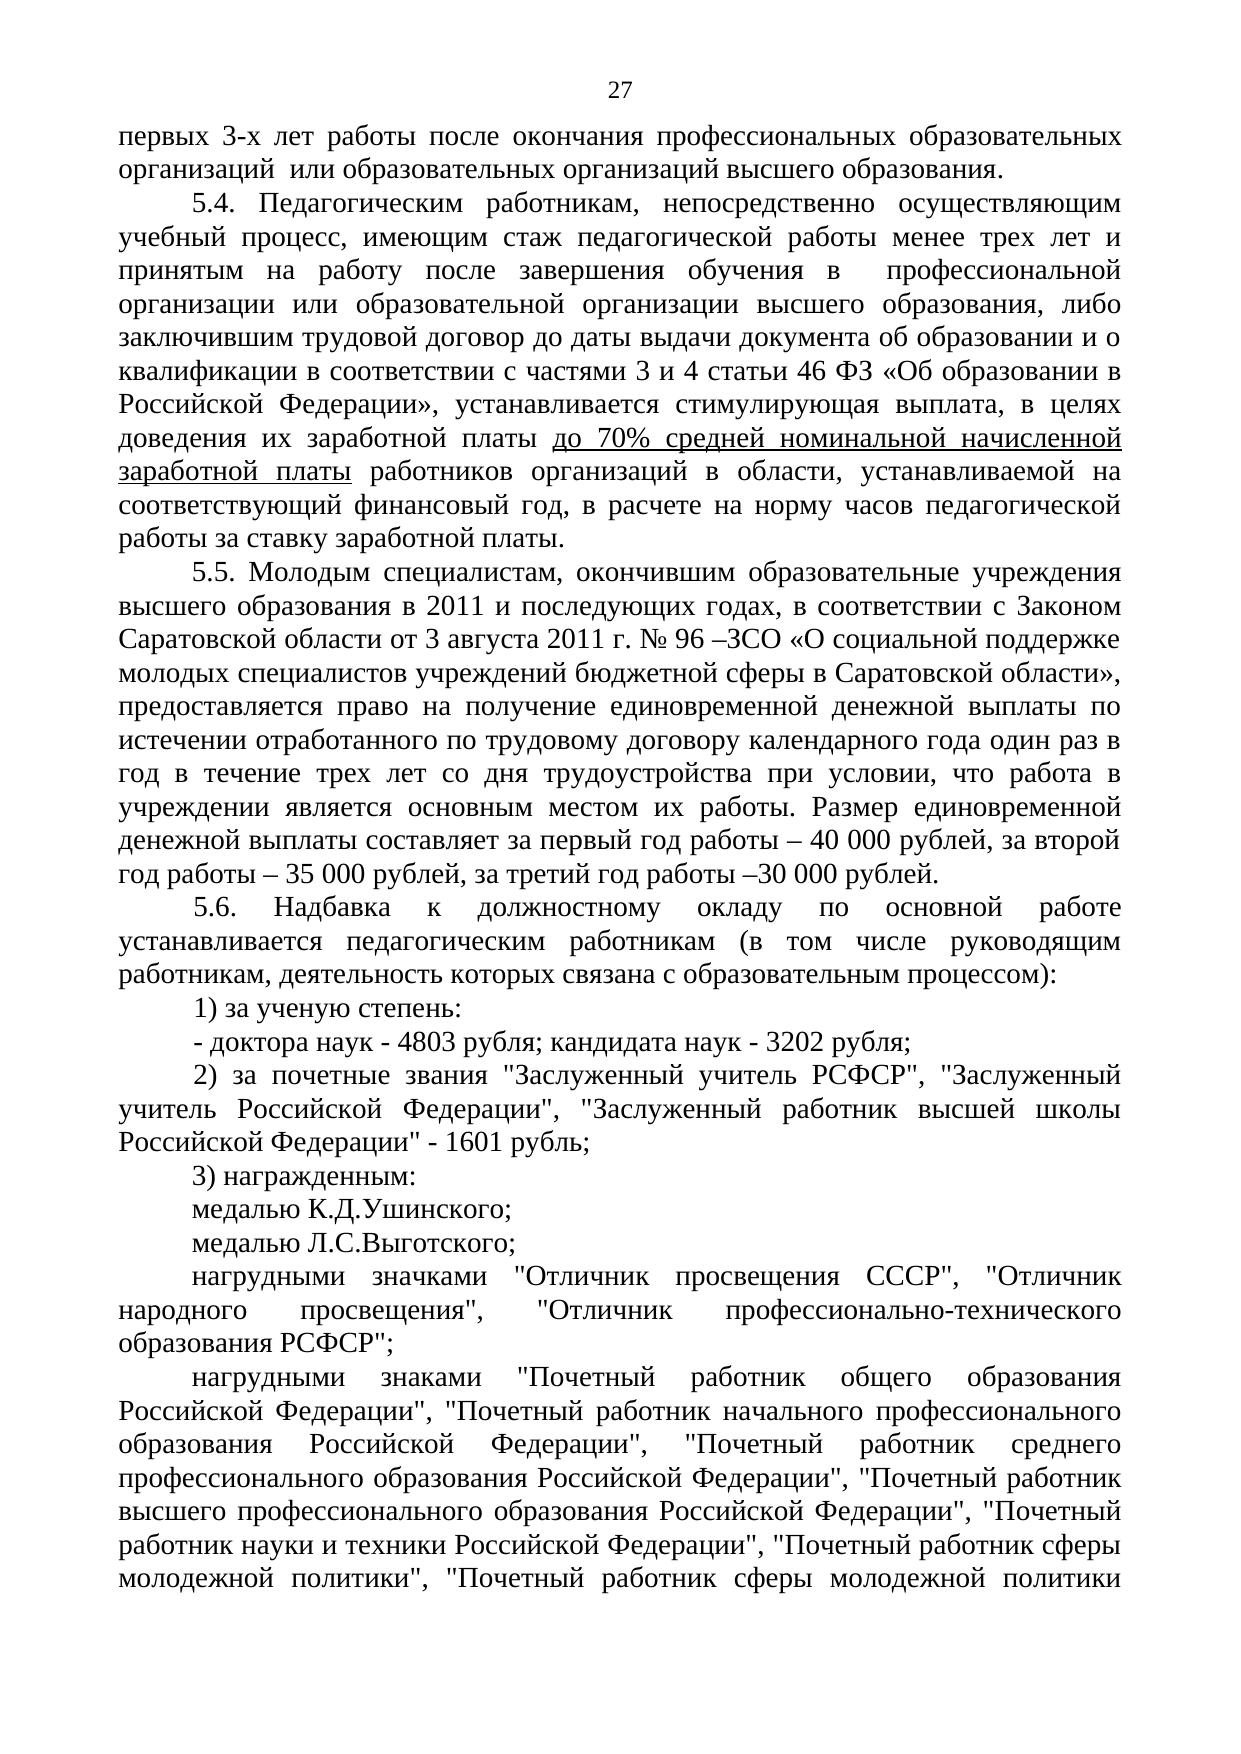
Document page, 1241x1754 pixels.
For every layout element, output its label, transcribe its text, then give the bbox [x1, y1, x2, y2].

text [118, 118, 1122, 185]
text нагрудными значками "Отличник просвещения СССР", "Отличник народного просвещения", "Отличник профессионально-технического образования РСФСР"; [118, 1258, 1122, 1359]
text 5.6. Надбавка к должностному окладу по основной работе устанавливается педагогическим работникам (в том числе руководящим работникам, деятельность которых связана с образовательным процессом): [118, 889, 1122, 990]
text 1) за ученую степень: [118, 990, 1122, 1024]
text - доктора наук - 4803 рубля; кандидата наук - 3202 рубля; [118, 1024, 1122, 1057]
text 5.4. Педагогическим работникам, непосредственно осуществляющим учебный процесс, имеющим стаж педагогической работы менее трех лет и принятым на работу после завершения обучения в профессиональной организации или образовательной организации высшего образования, либо заключившим трудовой договор до даты выдачи документа об образовании и о квалификации в соответствии с частями 3 и 4 статьи 46 ФЗ «Об образовании в Российской Федерации», устанавливается стимулирующая выплата, в целях доведения их заработной платы до 70% средней номинальной начисленной заработной платы работников организаций в области, устанавливаемой на соответствующий финансовый год, в расчете на норму часов педагогической работы за ставку заработной платы. [118, 185, 1122, 554]
text 5.5. Молодым специалистам, окончившим образовательные учреждения высшего образования в 2011 и последующих годах, в соответствии с Законом Саратовской области от 3 августа 2011 г. № 96 –ЗСО «О социальной поддержке молодых специалистов учреждений бюджетной сферы в Саратовской области», предоставляется право на получение единовременной денежной выплаты по истечении отработанного по трудовому договору календарного года один раз в год в течение трех лет со дня трудоустройства при условии, что работа в учреждении является основным местом их работы. Размер единовременной денежной выплаты составляет за первый год работы – 40 000 рублей, за второй год работы – 35 000 рублей, за третий год работы –30 000 рублей. [118, 554, 1122, 889]
text медалью Л.С.Выготского; [118, 1225, 1122, 1258]
text 2) за почетные звания "Заслуженный учитель РСФСР", "Заслуженный учитель Российской Федерации", "Заслуженный работник высшей школы Российской Федерации" - 1601 рубль; [118, 1057, 1122, 1158]
text медалью К.Д.Ушинского; [118, 1191, 1122, 1225]
text 3) награжденным: [118, 1158, 1122, 1191]
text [118, 1359, 1122, 1594]
